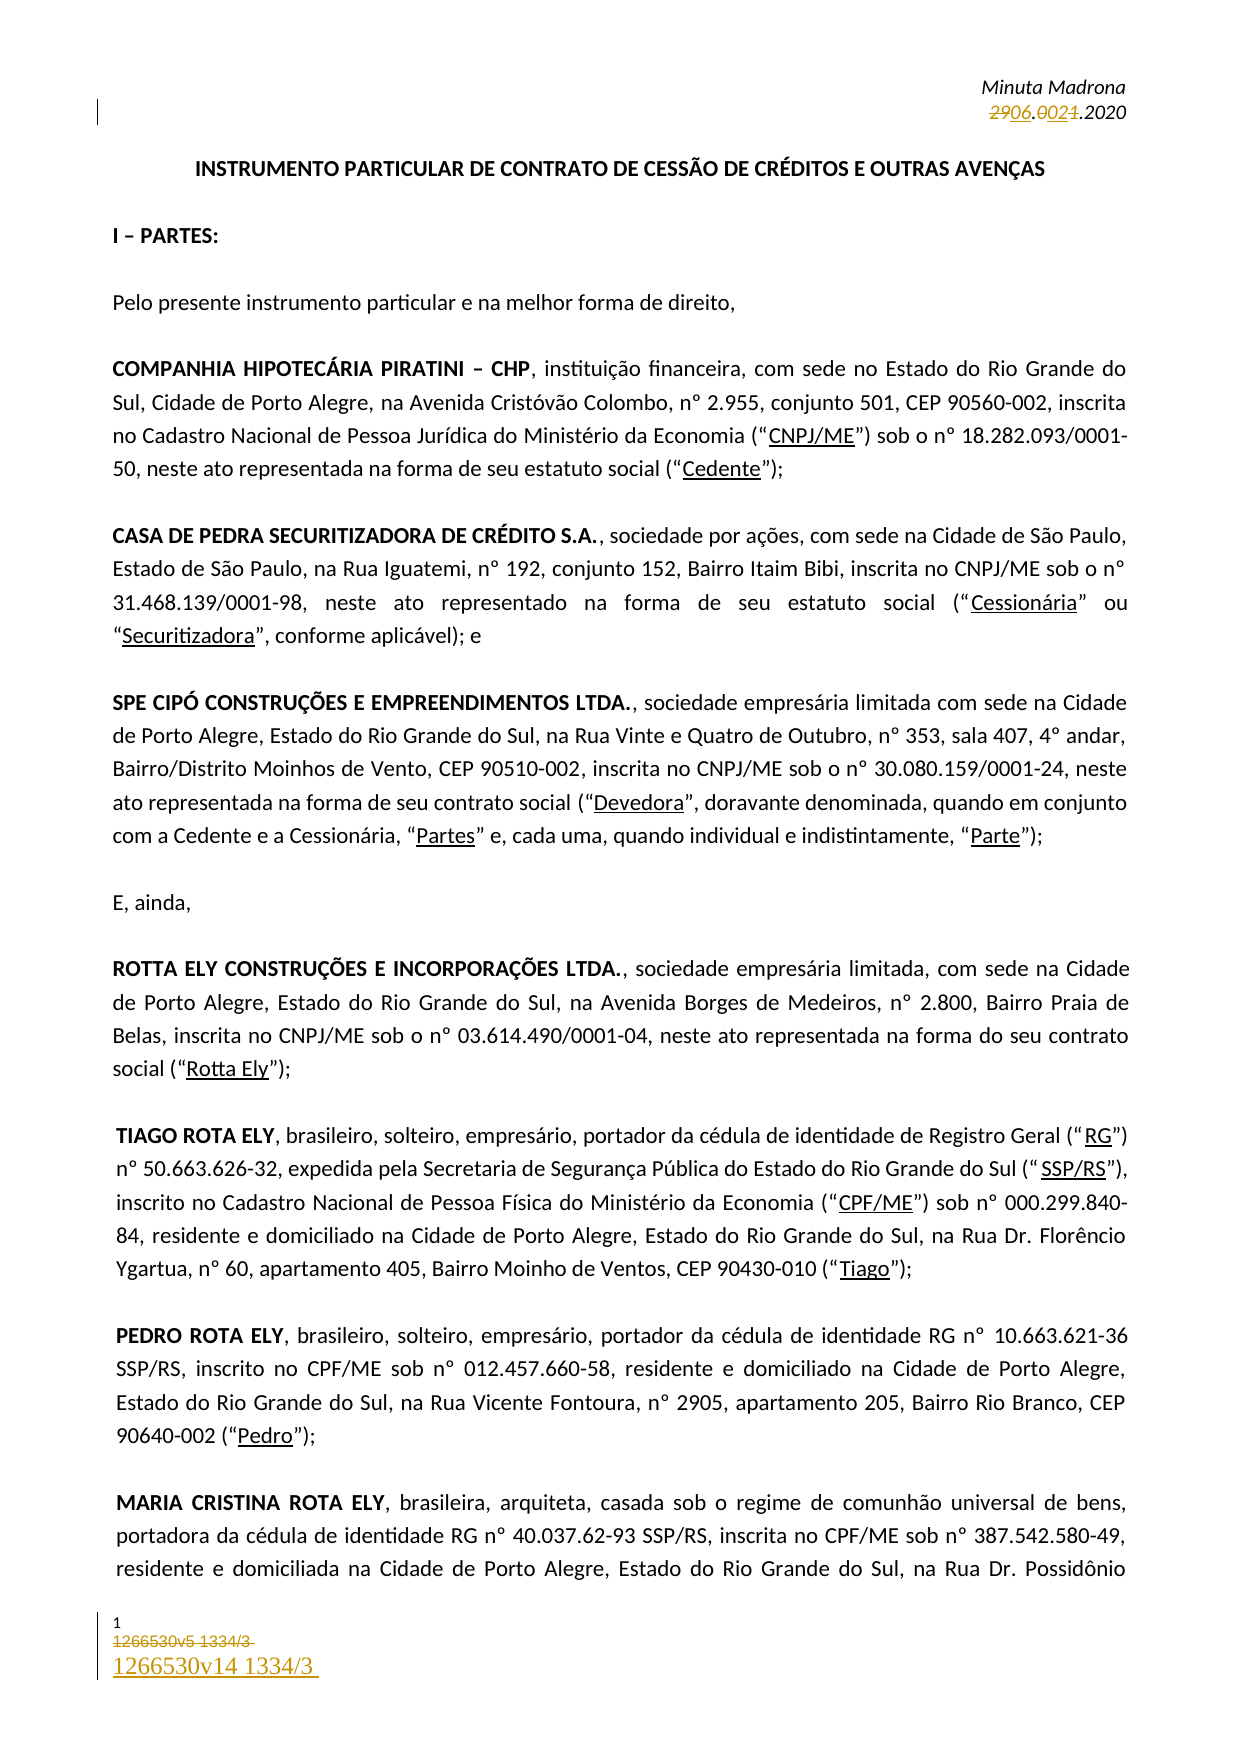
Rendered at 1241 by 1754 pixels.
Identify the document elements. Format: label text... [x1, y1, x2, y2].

text INSTRUMENTO PARTICULAR DE CONTRATO DE CESSÃO DE CRÉDITOS E OUTRAS AVENÇAS [112, 150, 1128, 183]
text Pelo presente instrumento particular e na melhor forma de direito, [112, 283, 1128, 317]
list PEDRO ROTA ELY, brasileiro, solteiro, empresário, portador da cédula de identidade RG nº 10.663.621-36 SSP/RS, inscrito no CPF/ME sob nº 012.457.660-58, residente e domiciliado na Cidade de Porto Alegre, Estado do Rio Grande do Sul, na Rua Vicente Fontoura, nº 2905, apartamento 205, Bairro Rio Branco, CEP 90640-002 (“Pedro”); [116, 1317, 1128, 1450]
list TIAGO ROTA ELY, brasileiro, solteiro, empresário, portador da cédula de identidade de Registro Geral (“RG”) nº 50.663.626-32, expedida pela Secretaria de Segurança Pública do Estado do Rio Grande do Sul (“SSP/RS”), inscrito no Cadastro Nacional de Pessoa Física do Ministério da Economia (“CPF/ME”) sob nº 000.299.840-84, residente e domiciliado na Cidade de Porto Alegre, Estado do Rio Grande do Sul, na Rua Dr. Florêncio Ygartua, nº 60, apartamento 405, Bairro Moinho de Ventos, CEP 90430-010 (“Tiago”); [116, 1117, 1128, 1283]
text ROTTA ELY CONSTRUÇÕES E INCORPORAÇÕES LTDA., sociedade empresária limitada, com sede na Cidade de Porto Alegre, Estado do Rio Grande do Sul, na Avenida Borges de Medeiros, nº 2.800, Bairro Praia de Belas, inscrita no CNPJ/ME sob o nº 03.614.490/0001-04, neste ato representada na forma do seu contrato social (“Rotta Ely”); [112, 950, 1131, 1083]
text E, ainda, [112, 883, 1128, 917]
text COMPANHIA HIPOTECÁRIA PIRATINI – CHP, instituição financeira, com sede no Estado do Rio Grande do Sul, Cidade de Porto Alegre, na Avenida Cristóvão Colombo, nº 2.955, conjunto 501, CEP 90560-002, inscrita no Cadastro Nacional de Pessoa Jurídica do Ministério da Economia (“CNPJ/ME”) sob o nº 18.282.093/0001-50, neste ato representada na forma de seu estatuto social (“Cedente”); [112, 350, 1128, 483]
subtitle I – PARTES: [112, 217, 1128, 250]
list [116, 1483, 1128, 1583]
text SPE CIPÓ CONSTRUÇÕES E EMPREENDIMENTOS LTDA., sociedade empresária limitada com sede na Cidade de Porto Alegre, Estado do Rio Grande do Sul, na Rua Vinte e Quatro de Outubro, nº 353, sala 407, 4º andar, Bairro/Distrito Moinhos de Vento, CEP 90510-002, inscrita no CNPJ/ME sob o nº 30.080.159/0001-24, neste ato representada na forma de seu contrato social (“Devedora”, doravante denominada, quando em conjunto com a Cedente e a Cessionária, “Partes” e, cada uma, quando individual e indistintamente, “Parte”); [112, 683, 1128, 850]
text CASA DE PEDRA SECURITIZADORA DE CRÉDITO S.A., sociedade por ações, com sede na Cidade de São Paulo, Estado de São Paulo, na Rua Iguatemi, nº 192, conjunto 152, Bairro Itaim Bibi, inscrita no CNPJ/ME sob o nº 31.468.139/0001-98, neste ato representado na forma de seu estatuto social (“Cessionária” ou “Securitizadora”, conforme aplicável); e [112, 517, 1128, 650]
